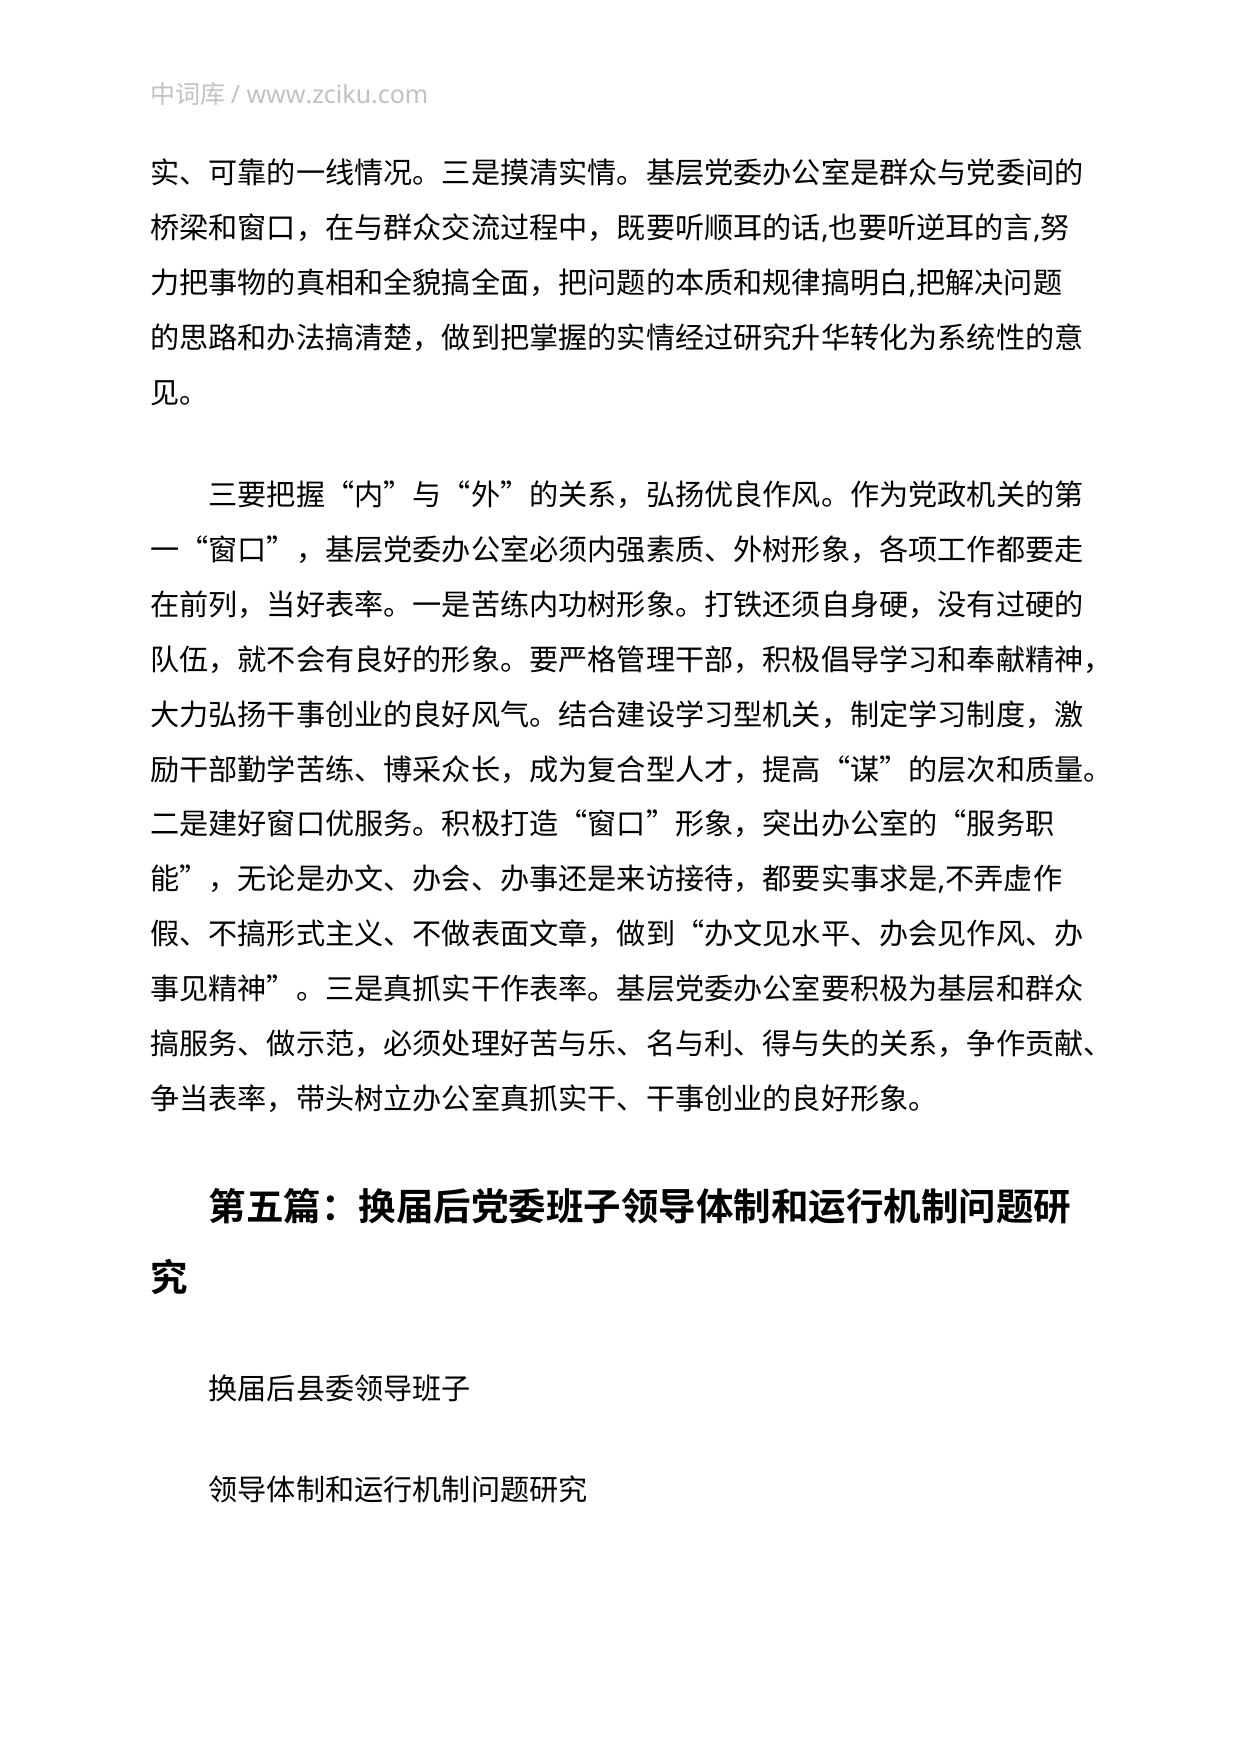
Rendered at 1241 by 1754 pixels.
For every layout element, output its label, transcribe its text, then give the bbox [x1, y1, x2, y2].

text 领导体制和运行机制问题研究 [150, 1467, 1090, 1509]
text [150, 150, 1090, 412]
text 三要把握“内”与“外”的关系，弘扬优良作风。作为党政机关的第一“窗口”，基层党委办公室必须内强素质、外树形象，各项工作都要走在前列，当好表率。一是苦练内功树形象。打铁还须自身硬，没有过硬的队伍，就不会有良好的形象。要严格管理干部，积极倡导学习和奉献精神，大力弘扬干事创业的良好风气。结合建设学习型机关，制定学习制度，激励干部勤学苦练、博采众长，成为复合型人才，提高“谋”的层次和质量。二是建好窗口优服务。积极打造“窗口”形象，突出办公室的“服务职能”，无论是办文、办会、办事还是来访接待，都要实事求是,不弄虚作假、不搞形式主义、不做表面文章，做到“办文见水平、办会见作风、办事见精神”。三是真抓实干作表率。基层党委办公室要积极为基层和群众搞服务、做示范，必须处理好苦与乐、名与利、得与失的关系，争作贡献、争当表率，带头树立办公室真抓实干、干事创业的良好形象。 [150, 472, 1090, 1118]
text 第五篇：换届后党委班子领导体制和运行机制问题研究 [150, 1177, 1090, 1302]
text 换届后县委领导班子 [150, 1365, 1090, 1407]
